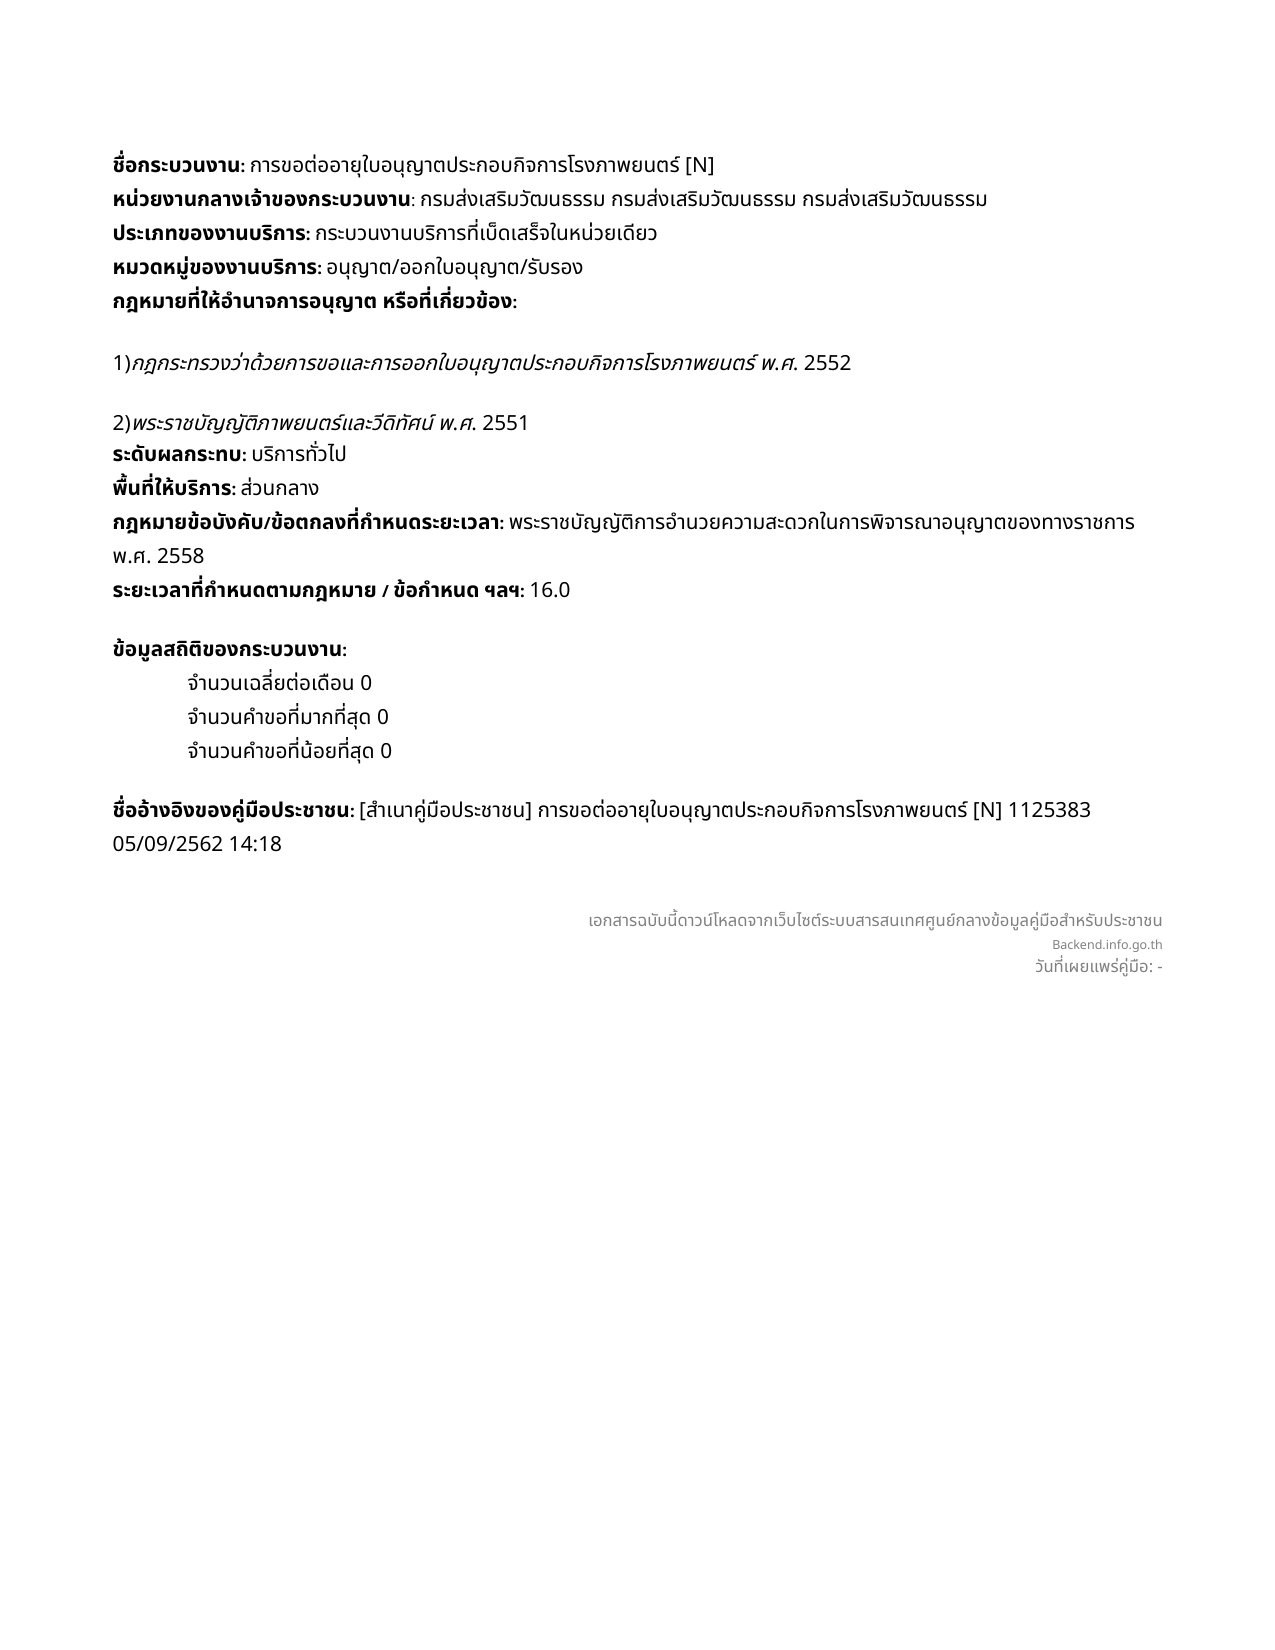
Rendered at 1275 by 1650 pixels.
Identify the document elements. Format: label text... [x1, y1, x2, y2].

table_header 1)กฎกระทรวงว่าด้วยการขอและการออกใบอนุญาตประกอบกิจการโรงภาพยนตร์ พ.ศ. 2552 [101, 320, 1150, 380]
text วันที่เผยแพร่คู่มือ: - [112, 954, 1162, 979]
text เอกสารฉบับนี้ดาวน์โหลดจากเว็บไซต์ระบบสารสนเทศศูนย์กลางข้อมูลคู่มือสำหรับประชาชน [112, 909, 1162, 934]
text Backend.info.go.th [112, 936, 1162, 953]
text ระดับผลกระทบ: บริการทั่วไป [112, 439, 1162, 471]
text จำนวนคำขอที่มากที่สุด 0 [112, 702, 1162, 734]
text ประเภทของงานบริการ: กระบวนงานบริการที่เบ็ดเสร็จในหน่วยเดียว [112, 218, 1162, 249]
text พื้นที่ให้บริการ: ส่วนกลาง [112, 473, 1162, 505]
table_cell 2)พระราชบัญญัติภาพยนตร์และวีดิทัศน์ พ.ศ. 2551 [101, 380, 1150, 439]
text หมวดหมู่ของงานบริการ: อนุญาต/ออกใบอนุญาต/รับรอง [112, 252, 1162, 284]
text หน่วยงานกลางเจ้าของกระบวนงาน: กรมส่งเสริมวัฒนธรรม กรมส่งเสริมวัฒนธรรม กรมส่งเสริมวัฒนธรรม [112, 184, 1162, 216]
text จำนวนคำขอที่น้อยที่สุด 0 [112, 737, 1162, 768]
text ชื่ออ้างอิงของคู่มือประชาชน: [สำเนาคู่มือประชาชน] การขอต่ออายุใบอนุญาตประกอบกิจการโรงภาพยนตร์ [N] 1125383 05/09/2562 14:18 [112, 795, 1162, 857]
text กฎหมายที่ให้อำนาจการอนุญาต หรือที่เกี่ยวข้อง: [112, 286, 1162, 318]
text จำนวนเฉลี่ยต่อเดือน 0 [112, 668, 1162, 700]
text ข้อมูลสถิติของกระบวนงาน: [112, 634, 1162, 666]
text ชื่อกระบวนงาน: การขอต่ออายุใบอนุญาตประกอบกิจการโรงภาพยนตร์ [N] [112, 150, 1162, 182]
text กฎหมายข้อบังคับ/ข้อตกลงที่กำหนดระยะเวลา: พระราชบัญญัติการอํานวยความสะดวกในการพิจารณาอนุญาตของทางราชการ พ.ศ. 2558 ระยะเวลาที่กำหนดตามกฎหมาย / ข้อกำหนด ฯลฯ: 16.0 [112, 507, 1162, 607]
